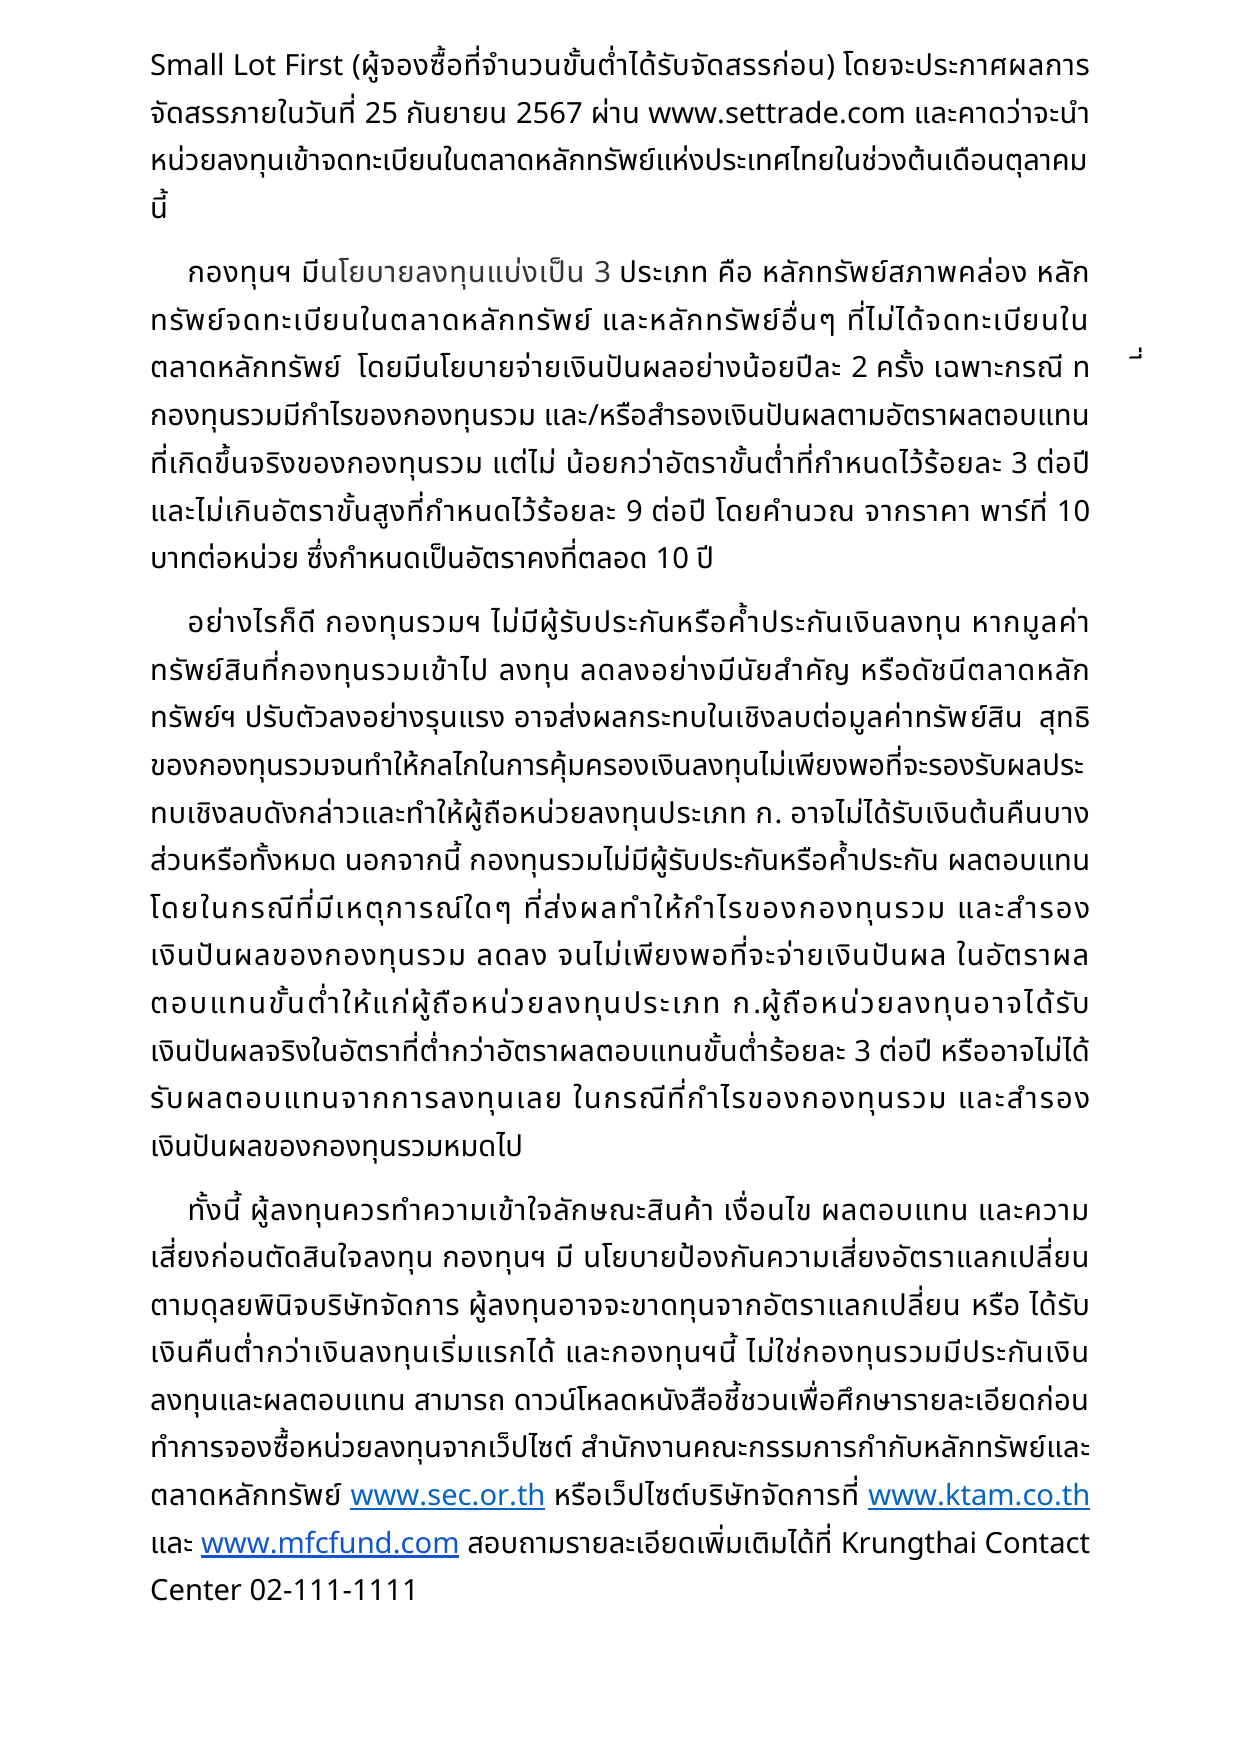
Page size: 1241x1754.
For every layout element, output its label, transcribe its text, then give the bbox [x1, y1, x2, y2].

text ทั้งนี้ ผู้ลงทุนควรทำความเข้าใจลักษณะสินค้า เงื่อนไข ผลตอบแทน และความเสี่ยงก่อนตัดสินใจลงทุน กองทุนฯ มี นโยบายป้องกันความเสี่ยงอัตราแลกเปลี่ยนตามดุลยพินิจบริษัทจัดการ ผู้ลงทุนอาจจะขาดทุนจากอัตราแลกเปลี่ยน หรือ ได้รับเงินคืนต่ำกว่าเงินลงทุนเริ่มแรกได้ และกองทุนฯนี้ ไม่ใช่กองทุนรวมมีประกันเงินลงทุนและผลตอบแทน สามารถ ดาวน์โหลดหนังสือชี้ชวนเพื่อศึกษารายละเอียดก่อนทำการจองซื้อหน่วยลงทุนจากเว็ปไซต์ สำนักงานคณะกรรมการกำกับหลักทรัพย์และตลาดหลักทรัพย์ www.sec.or.th หรือเว็ปไซต์บริษัทจัดการที่ www.ktam.co.th และ www.mfcfund.com สอบถามรายละเอียดเพิ่มเติมได้ที่ Krungthai Contact Center 02-111-1111 [150, 1189, 1090, 1609]
text อย่างไรก็ดี กองทุนรวมฯ ไม่มีผู้รับประกันหรือค้ำประกันเงินลงทุน หากมูลค่าทรัพย์สินที่กองทุนรวมเข้าไป ลงทุน ลดลงอย่างมีนัยสำคัญ หรือดัชนีตลาดหลักทรัพย์ฯ ปรับตัวลงอย่างรุนแรง อาจส่งผลกระทบในเชิงลบต่อมูลค่าทรัพย์สิน สุทธิของกองทุนรวมจนทำให้กลไกในการคุ้มครองเงินลงทุนไม่เพียงพอที่จะรองรับผลประทบเชิงลบดังกล่าวและทำให้ผู้ถือหน่วยลงทุนประเภท ก. อาจไม่ได้รับเงินต้นคืนบางส่วนหรือทั้งหมด นอกจากนี้ กองทุนรวมไม่มีผู้รับประกันหรือค้ำประกัน ผลตอบแทน โดยในกรณีที่มีเหตุการณ์ใดๆ ที่ส่งผลทำให้กำไรของกองทุนรวม และสำรองเงินปันผลของกองทุนรวม ลดลง จนไม่เพียงพอที่จะจ่ายเงินปันผล ในอัตราผลตอบแทนขั้นต่ำให้แก่ผู้ถือหน่วยลงทุนประเภท ก.ผู้ถือหน่วยลงทุนอาจได้รับ เงินปันผลจริงในอัตราที่ต่ำกว่าอัตราผลตอบแทนขั้นต่ำร้อยละ 3 ต่อปี หรืออาจไม่ได้รับผลตอบแทนจากการลงทุนเลย ในกรณีที่กำไรของกองทุนรวม และสำรองเงินปันผลของกองทุนรวมหมดไป [150, 602, 1090, 1169]
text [150, 44, 1090, 231]
text กองทุนฯ มีนโยบายลงทุนแบ่งเป็น 3 ประเภท คือ หลักทรัพย์สภาพคล่อง หลักทรัพย์จดทะเบียนในตลาดหลักทรัพย์ และหลักทรัพย์อื่นๆ ที่ไม่ได้จดทะเบียนในตลาดหลักทรัพย์ โดยมีนโยบายจ่ายเงินปันผลอย่างน้อยปีละ 2 ครั้ง เฉพาะกรณี ที่กองทุนรวมมีกำไรของกองทุนรวม และ/หรือสำรองเงินปันผลตามอัตราผลตอบแทนที่เกิดขึ้นจริงของกองทุนรวม แต่ไม่ น้อยกว่าอัตราขั้นต่ำที่กำหนดไว้ร้อยละ 3 ต่อปี และไม่เกินอัตราขั้นสูงที่กำหนดไว้ร้อยละ 9 ต่อปี โดยคำนวณ จากราคา พาร์ที่ 10 บาทต่อหน่วย ซึ่งกำหนดเป็นอัตราคงที่ตลอด 10 ปี [150, 251, 1090, 582]
